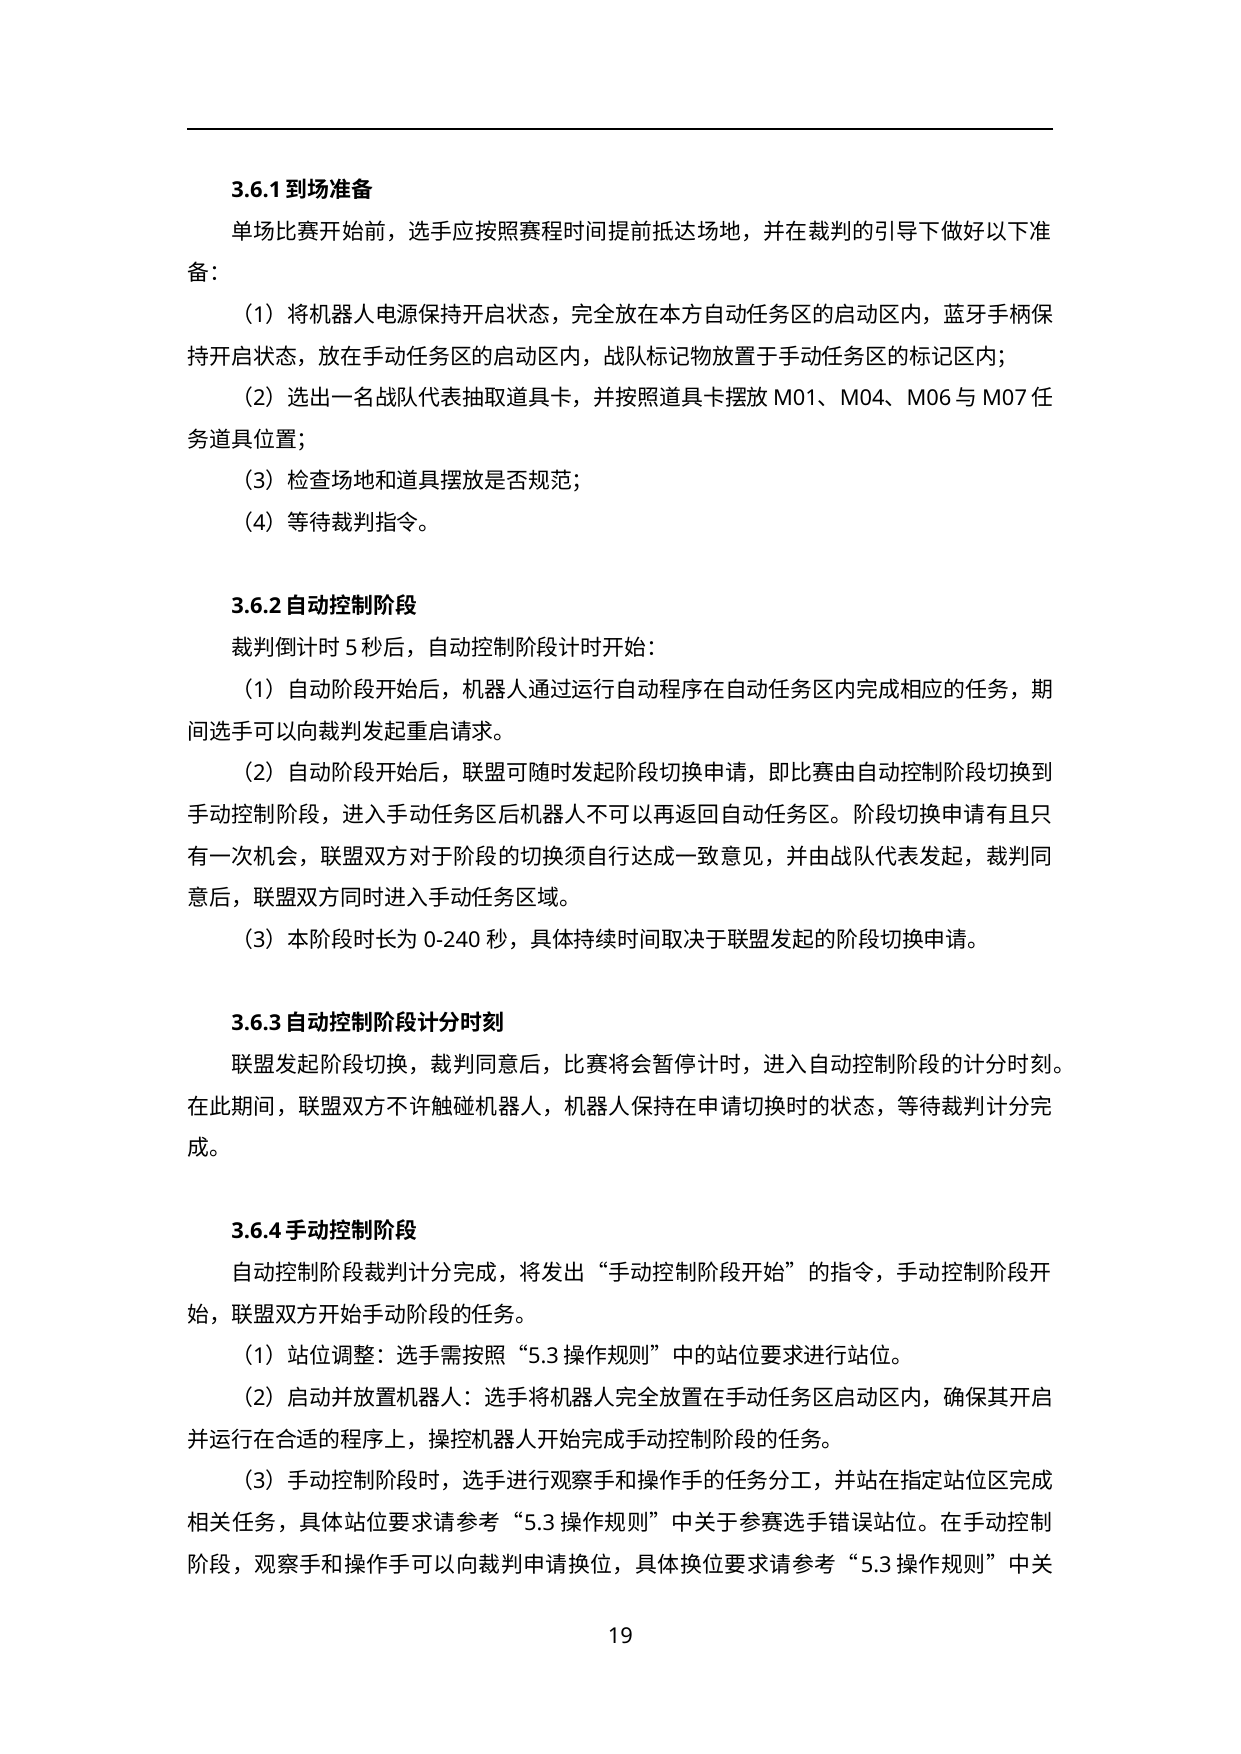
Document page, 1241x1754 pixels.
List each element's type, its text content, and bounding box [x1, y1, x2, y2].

text 裁判倒计时5秒后，自动控制阶段计时开始： [187, 620, 1053, 662]
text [187, 1454, 1053, 1579]
text （1）自动阶段开始后，机器人通过运行自动程序在自动任务区内完成相应的任务，期间选手可以向裁判发起重启请求。 [187, 662, 1053, 745]
text （3）检查场地和道具摆放是否规范； [187, 454, 1053, 495]
text 3.6.4手动控制阶段 [187, 1204, 1053, 1245]
text 自动控制阶段裁判计分完成，将发出“手动控制阶段开始”的指令，手动控制阶段开始，联盟双方开始手动阶段的任务。 [187, 1245, 1053, 1329]
text （2）自动阶段开始后，联盟可随时发起阶段切换申请，即比赛由自动控制阶段切换到手动控制阶段，进入手动任务区后机器人不可以再返回自动任务区。阶段切换申请有且只有一次机会，联盟双方对于阶段的切换须自行达成一致意见，并由战队代表发起，裁判同意后，联盟双方同时进入手动任务区域。 [187, 745, 1053, 912]
text （1）站位调整：选手需按照“5.3操作规则”中的站位要求进行站位。 [187, 1329, 1053, 1370]
text 3.6.3自动控制阶段计分时刻 [187, 995, 1053, 1037]
text 联盟发起阶段切换，裁判同意后，比赛将会暂停计时，进入自动控制阶段的计分时刻。在此期间，联盟双方不许触碰机器人，机器人保持在申请切换时的状态，等待裁判计分完成。 [187, 1037, 1053, 1162]
text 3.6.1到场准备 [187, 162, 1053, 204]
text 3.6.2自动控制阶段 [187, 579, 1053, 620]
text （2）选出一名战队代表抽取道具卡，并按照道具卡摆放M01、M04、M06与M07任务道具位置； [187, 370, 1053, 454]
text （4）等待裁判指令。 [187, 495, 1053, 537]
text （2）启动并放置机器人：选手将机器人完全放置在手动任务区启动区内，确保其开启并运行在合适的程序上，操控机器人开始完成手动控制阶段的任务。 [187, 1370, 1053, 1454]
text （3）本阶段时长为 0-240 秒，具体持续时间取决于联盟发起的阶段切换申请。 [187, 912, 1053, 954]
text 单场比赛开始前，选手应按照赛程时间提前抵达场地，并在裁判的引导下做好以下准备： [187, 204, 1053, 287]
text （1）将机器人电源保持开启状态，完全放在本方自动任务区的启动区内，蓝牙手柄保持开启状态，放在手动任务区的启动区内，战队标记物放置于手动任务区的标记区内； [187, 287, 1053, 370]
